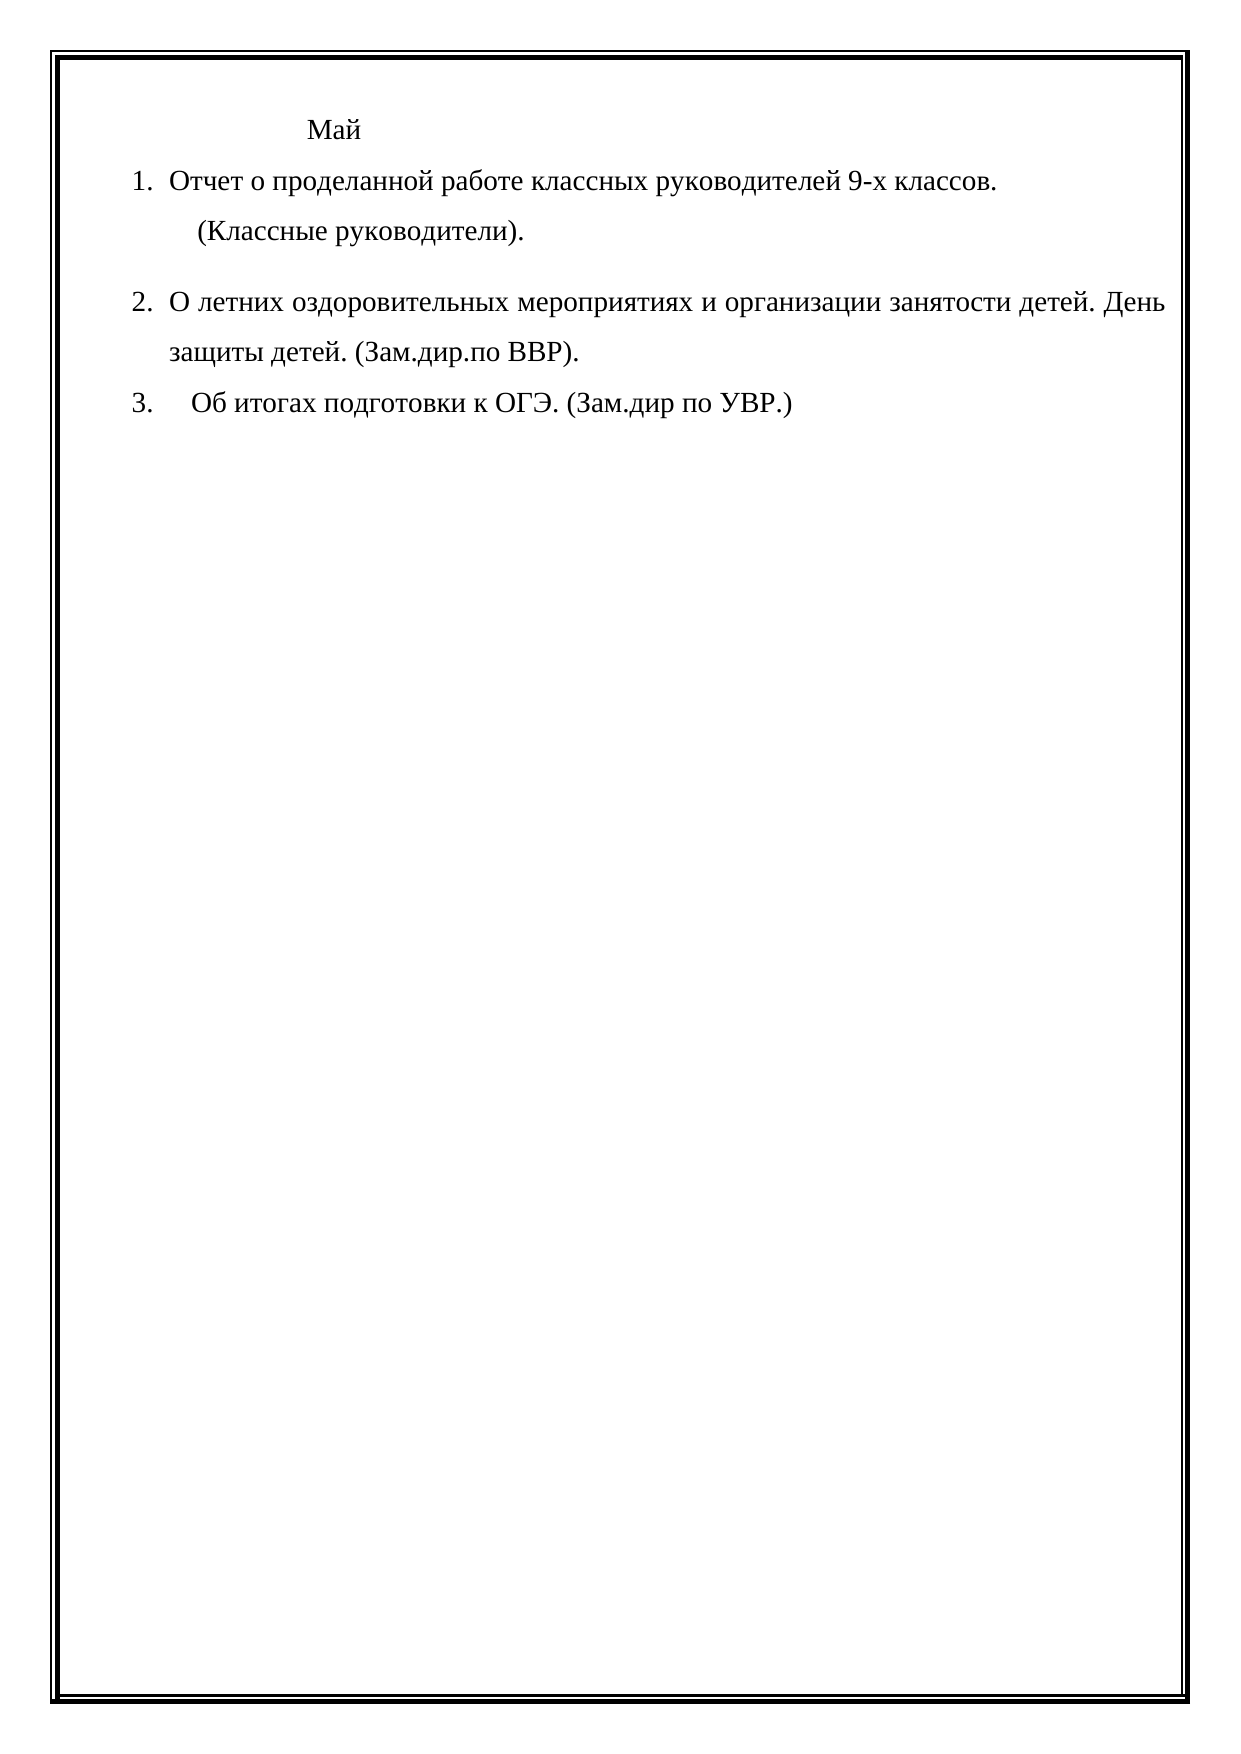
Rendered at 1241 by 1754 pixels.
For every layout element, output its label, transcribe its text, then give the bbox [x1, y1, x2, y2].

text Май [146, 112, 1166, 146]
list Об итогах подготовки к ОГЭ. (Зам.дир по УВР.) [131, 385, 1166, 418]
text (Классные руководители). [131, 213, 1166, 247]
list Отчет о проделанной работе классных руководителей 9-х классов. [131, 163, 1166, 196]
list О летних оздоровительных мероприятиях и организации занятости детей. День защиты детей. (Зам.дир.по ВВР). [131, 284, 1166, 368]
